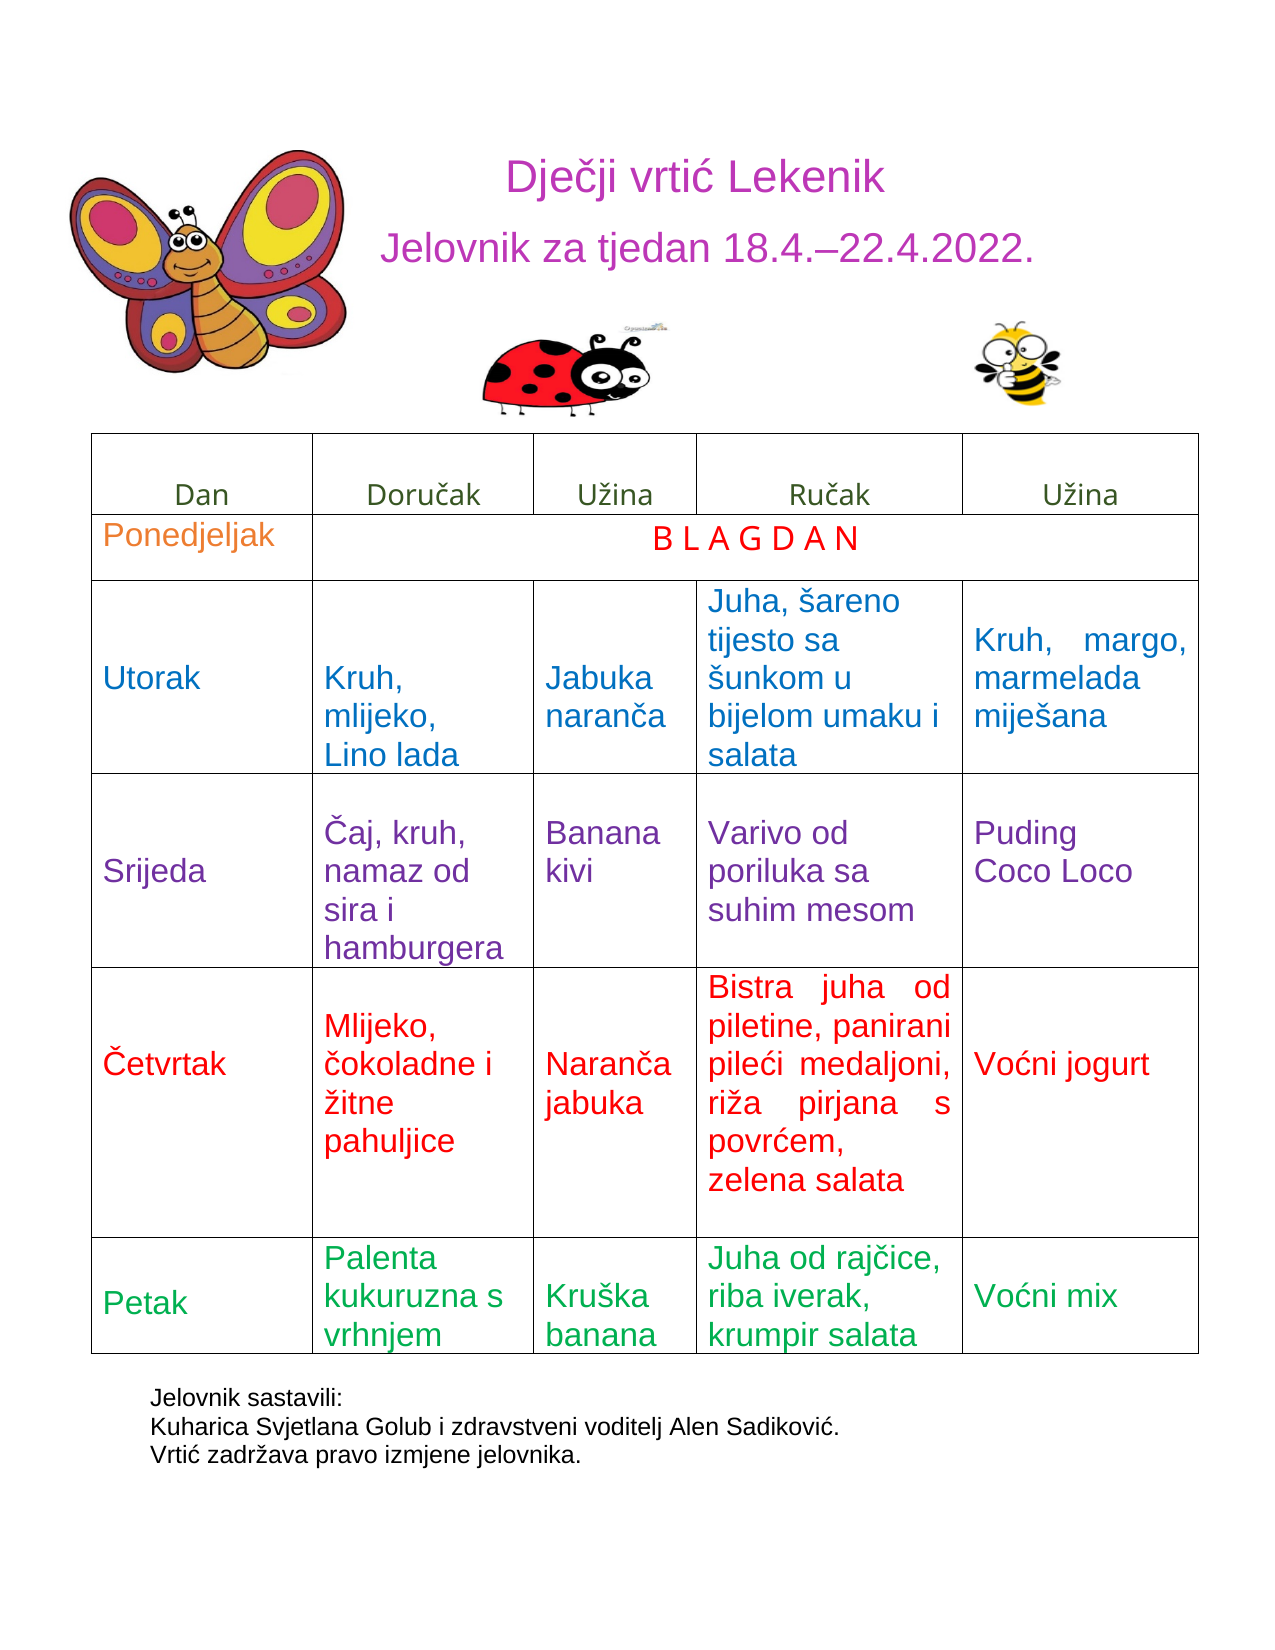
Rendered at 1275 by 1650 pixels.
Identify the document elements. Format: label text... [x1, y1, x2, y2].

table_cell Kruh, margo, marmelada miješana [963, 581, 1198, 773]
text Vrtić zadržava pravo izmjene jelovnika. [150, 1440, 1125, 1469]
table_header Doručak [313, 434, 533, 513]
table_cell Juha, šareno tijesto sa šunkom u bijelom umaku i salata [697, 581, 962, 773]
table_cell Banana kivi [534, 774, 696, 967]
text Jelovnik sastavili: [150, 1383, 1125, 1412]
text Kuharica Svjetlana Golub i zdravstveni voditelj Alen Sadiković. [150, 1412, 1125, 1440]
picture [875, 293, 1156, 432]
table_cell Mlijeko, čokoladne i žitne pahuljice [313, 968, 533, 1237]
table_cell Jabuka naranča [534, 581, 696, 773]
table_cell Voćni jogurt [963, 968, 1198, 1237]
table_cell Kruška banana [534, 1238, 696, 1353]
table_cell Kruh, mlijeko, Lino lada [313, 581, 533, 773]
table_cell Palenta kukuruzna s vrhnjem [313, 1238, 533, 1353]
table_header Užina [963, 434, 1198, 513]
table_cell Čaj, kruh, namaz od sira i hamburgera [313, 774, 533, 967]
table_cell Četvrtak [92, 968, 312, 1237]
picture [48, 150, 361, 384]
table_cell Juha od rajčice, riba iverak, krumpir salata [697, 1238, 962, 1353]
table_cell Naranča jabuka [534, 968, 696, 1237]
table_cell Petak [92, 1238, 312, 1353]
text Jelovnik za tjedan 18.4.–22.4.2022. [361, 223, 1125, 271]
table_cell Voćni mix [963, 1238, 1198, 1353]
table_header Ručak [697, 434, 962, 513]
picture [461, 321, 670, 428]
table_header Dan [92, 434, 312, 513]
table_cell B L A G D A N [313, 515, 1198, 580]
table_cell Varivo od poriluka sa suhim mesom [697, 774, 962, 967]
table_cell Srijeda [92, 774, 312, 967]
table_header Užina [534, 434, 696, 513]
table_cell Puding Coco Loco [963, 774, 1198, 967]
text Dječji vrtić Lekenik [361, 150, 1125, 203]
table_cell Ponedjeljak [92, 515, 312, 580]
table_cell Bistra juha od piletine, panirani pileći medaljoni, riža pirjana s povrćem, zelena salata [697, 968, 962, 1237]
table_cell Utorak [92, 581, 312, 773]
